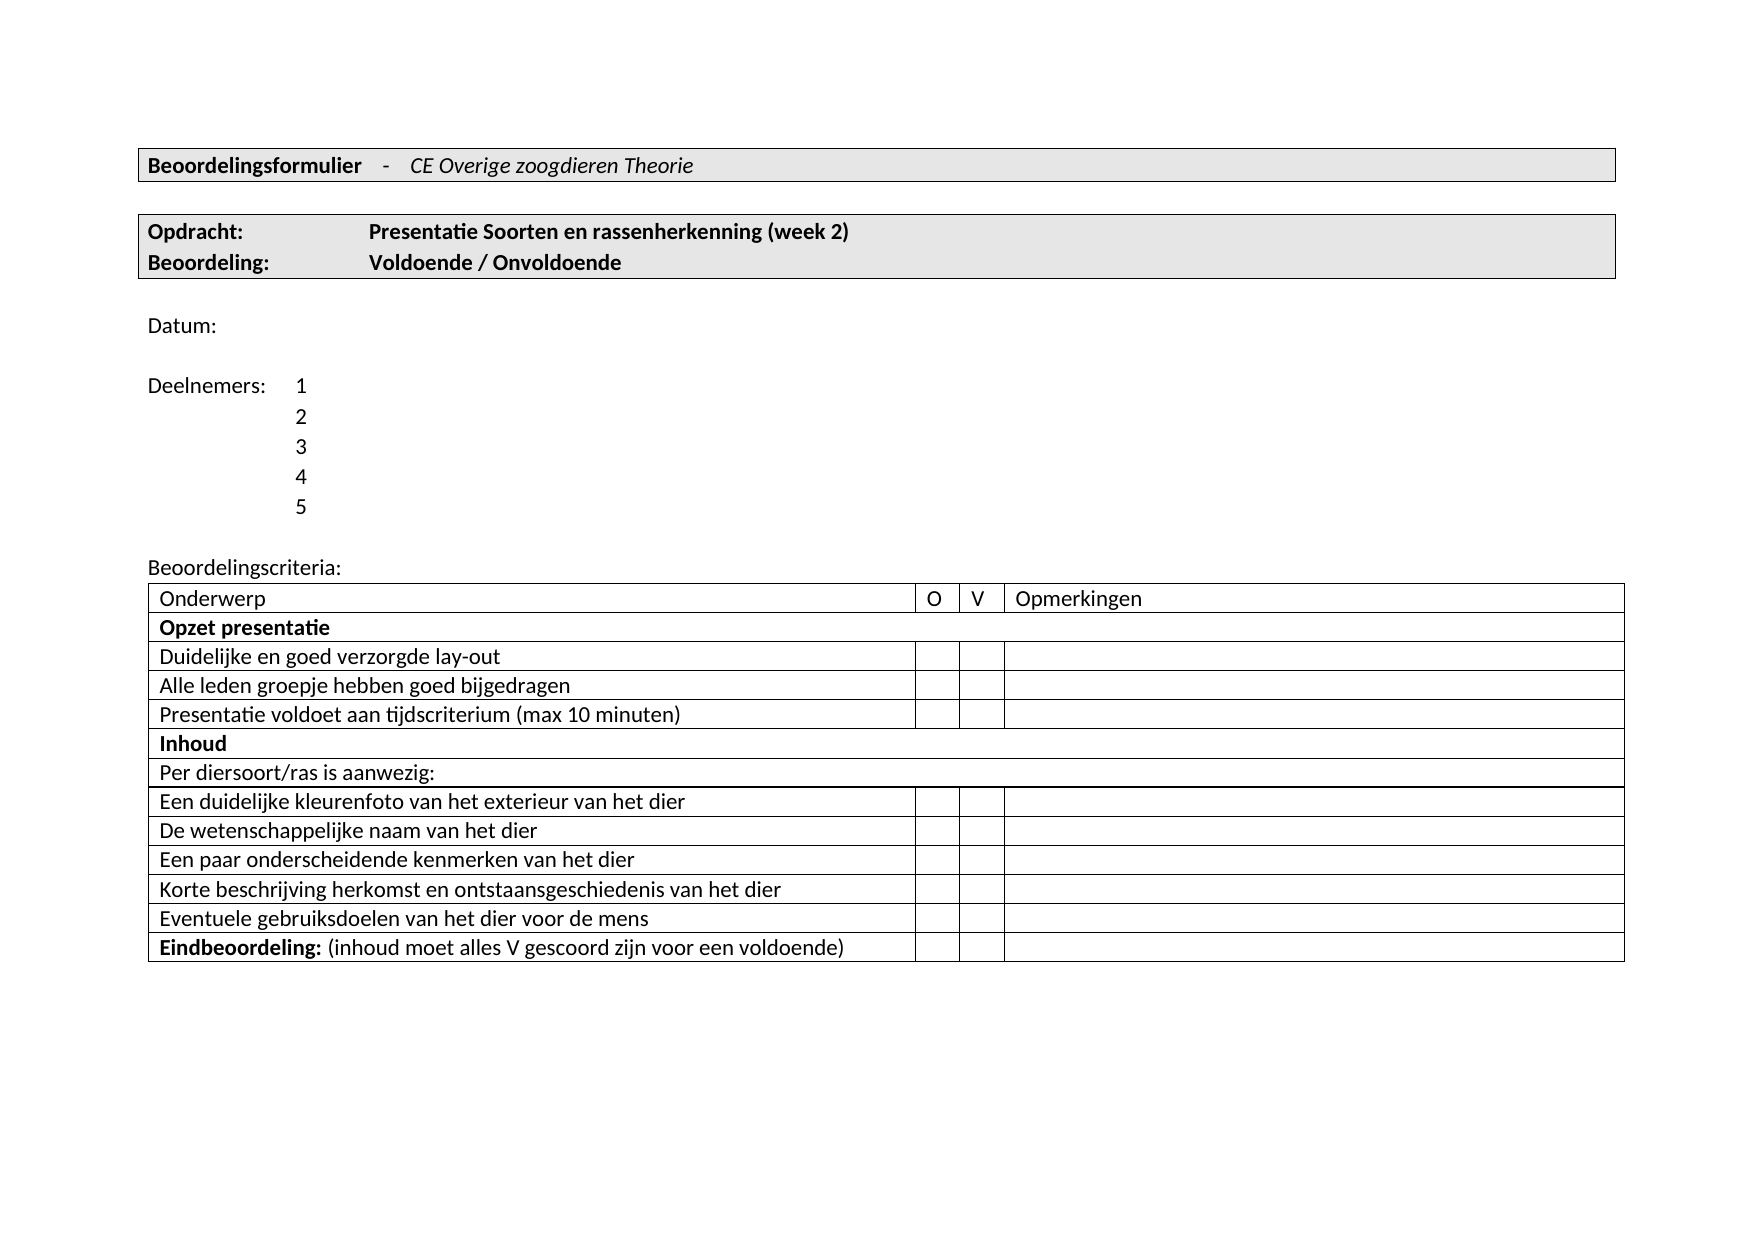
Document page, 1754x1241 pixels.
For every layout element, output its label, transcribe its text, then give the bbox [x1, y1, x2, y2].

table_cell [960, 817, 1004, 844]
table_header Opmerkingen [1005, 584, 1624, 612]
table_cell Een paar onderscheidende kenmerken van het dier [149, 846, 915, 874]
table_cell [1005, 642, 1624, 670]
text Beoordelingscriteria: [148, 553, 1606, 581]
text Deelnemers: 1 [148, 372, 1606, 399]
table_cell [916, 788, 959, 816]
table_cell Alle leden groepje hebben goed bijgedragen [149, 671, 915, 699]
table_cell [1005, 817, 1624, 844]
table_cell [1005, 933, 1624, 961]
table_header O [916, 584, 959, 612]
text Beoordelingsformulier - CE Overige zoogdieren Theorie [139, 149, 1615, 181]
table_cell [916, 904, 959, 932]
text 2 [148, 402, 1606, 430]
table_cell Eindbeoordeling: (inhoud moet alles V gescoord zijn voor een voldoende) [149, 933, 915, 961]
table_header Onderwerp [149, 584, 915, 612]
text 4 [148, 462, 1606, 490]
text 5 [148, 492, 1606, 520]
table_cell [916, 846, 959, 874]
table_cell Per diersoort/ras is aanwezig: [149, 759, 1624, 786]
table_cell [960, 904, 1004, 932]
table_cell Opzet presentatie [149, 613, 1624, 641]
table_cell [916, 933, 959, 961]
table_header V [960, 584, 1004, 612]
table_cell [916, 671, 959, 699]
table_cell [916, 642, 959, 670]
table_cell [1005, 875, 1624, 903]
table_cell [916, 875, 959, 903]
table_cell De wetenschappelijke naam van het dier [149, 817, 915, 844]
table_cell [960, 846, 1004, 874]
table_cell [1005, 846, 1624, 874]
text Datum: [148, 311, 1606, 339]
table_cell [916, 700, 959, 728]
table_cell [1005, 700, 1624, 728]
text Beoordeling: Voldoende / Onvoldoende [139, 244, 1615, 278]
table_cell Duidelijke en goed verzorgde lay-out [149, 642, 915, 670]
table_cell [916, 817, 959, 844]
text Opdracht: Presentatie Soorten en rassenherkenning (week 2) [139, 215, 1615, 244]
table_cell [960, 671, 1004, 699]
table_cell [960, 875, 1004, 903]
table_cell Een duidelijke kleurenfoto van het exterieur van het dier [149, 788, 915, 816]
table_cell [960, 700, 1004, 728]
table_cell [960, 642, 1004, 670]
text 3 [148, 432, 1606, 460]
table_cell [1005, 904, 1624, 932]
table_cell [1005, 788, 1624, 816]
table_cell [960, 933, 1004, 961]
table_cell Inhoud [149, 729, 1624, 757]
table_cell Korte beschrijving herkomst en ontstaansgeschiedenis van het dier [149, 875, 915, 903]
table_cell [960, 788, 1004, 816]
table_cell Presentatie voldoet aan tijdscriterium (max 10 minuten) [149, 700, 915, 728]
table_cell Eventuele gebruiksdoelen van het dier voor de mens [149, 904, 915, 932]
table_cell [1005, 671, 1624, 699]
